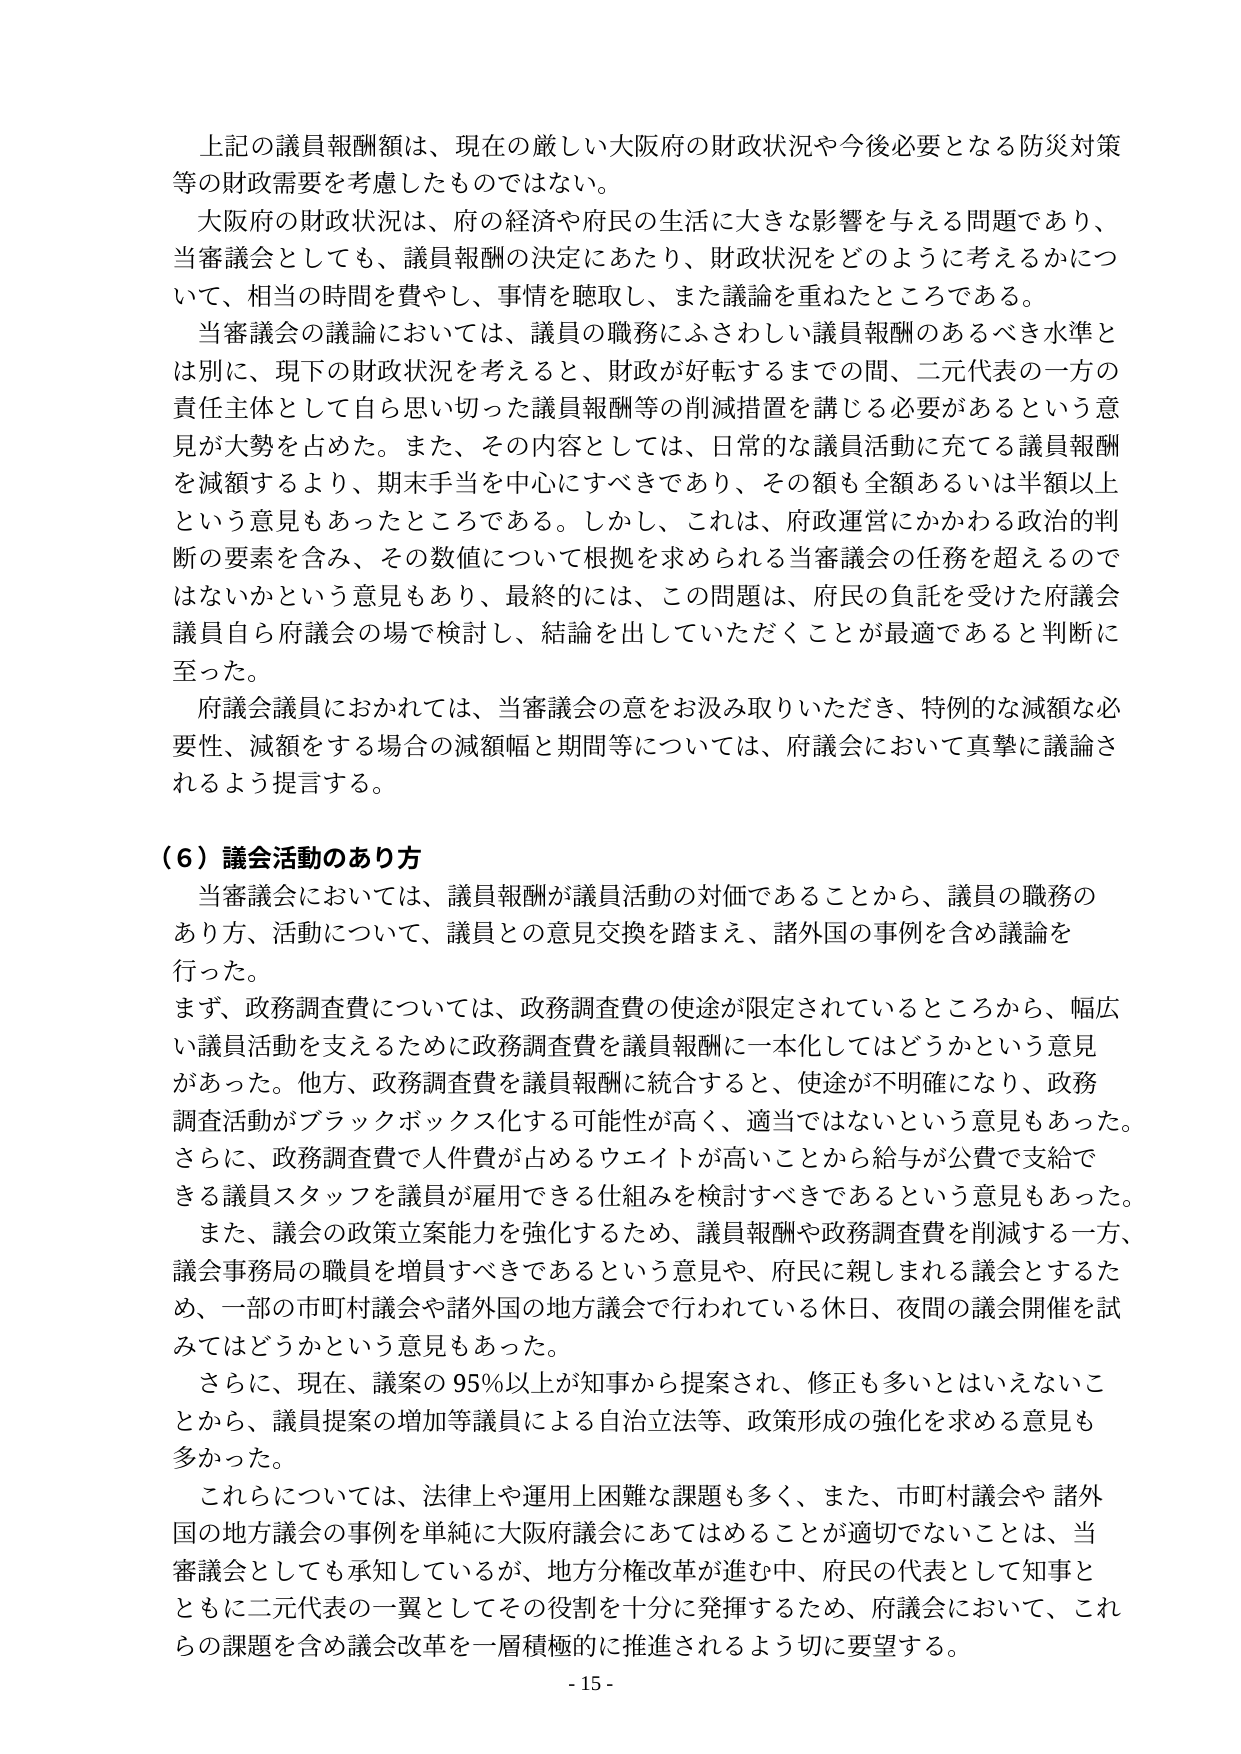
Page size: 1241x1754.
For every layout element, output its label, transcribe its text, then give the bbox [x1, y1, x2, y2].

text （６）議会活動のあり方 [148, 838, 1122, 876]
text 大阪府の財政状況は、府の経済や府民の生活に大きな影響を与える問題であり、当審議会としても、議員報酬の決定にあたり、財政状況をどのように考えるかについて、相当の時間を費やし、事情を聴取し、また議論を重ねたところである。 [173, 201, 1122, 313]
text 府議会議員におかれては、当審議会の意をお汲み取りいただき、特例的な減額な必要性、減額をする場合の減額幅と期間等については、府議会において真摯に議論されるよう提言する。 [173, 688, 1122, 801]
text 当審議会においては、議員報酬が議員活動の対価であることから、議員の職務のあり方、活動について、議員との意見交換を踏まえ、諸外国の事例を含め議論を行った。 [148, 876, 1122, 988]
text さらに、現在、議案の95％以上が知事から提案され、修正も多いとはいえないことから、議員提案の増加等議員による自治立法等、政策形成の強化を求める意見も多かった。 [148, 1363, 1122, 1476]
text これらについては、法律上や運用上困難な課題も多く、また、市町村議会や 諸外国の地方議会の事例を単純に大阪府議会にあてはめることが適切でないことは、当審議会としても承知しているが、地方分権改革が進む中、府民の代表として知事とともに二元代表の一翼としてその役割を十分に発揮するため、府議会において、これらの課題を含め議会改革を一層積極的に推進されるよう切に要望する。 [148, 1476, 1122, 1663]
text まず、政務調査費については、政務調査費の使途が限定されているところから、幅広い議員活動を支えるために政務調査費を議員報酬に一本化してはどうかという意見があった。他方、政務調査費を議員報酬に統合すると、使途が不明確になり、政務調査活動がブラックボックス化する可能性が高く、適当ではないという意見もあった。さらに、政務調査費で人件費が占めるウエイトが高いことから給与が公費で支給できる議員スタッフを議員が雇用できる仕組みを検討すべきであるという意見もあった。 [148, 988, 1122, 1213]
text 上記の議員報酬額は、現在の厳しい大阪府の財政状況や今後必要となる防災対策等の財政需要を考慮したものではない。 [148, 126, 1122, 201]
text また、議会の政策立案能力を強化するため、議員報酬や政務調査費を削減する一方、議会事務局の職員を増員すべきであるという意見や、府民に親しまれる議会とするため、一部の市町村議会や諸外国の地方議会で行われている休日、夜間の議会開催を試みてはどうかという意見もあった。 [148, 1213, 1122, 1363]
text 当審議会の議論においては、議員の職務にふさわしい議員報酬のあるべき水準とは別に、現下の財政状況を考えると、財政が好転するまでの間、二元代表の一方の責任主体として自ら思い切った議員報酬等の削減措置を講じる必要があるという意見が大勢を占めた。また、その内容としては、日常的な議員活動に充てる議員報酬を減額するより、期末手当を中心にすべきであり、その額も全額あるいは半額以上という意見もあったところである。しかし、これは、府政運営にかかわる政治的判断の要素を含み、その数値について根拠を求められる当審議会の任務を超えるのではないかという意見もあり、最終的には、この問題は、府民の負託を受けた府議会議員自ら府議会の場で検討し、結論を出していただくことが最適であると判断に至った。 [173, 313, 1122, 688]
